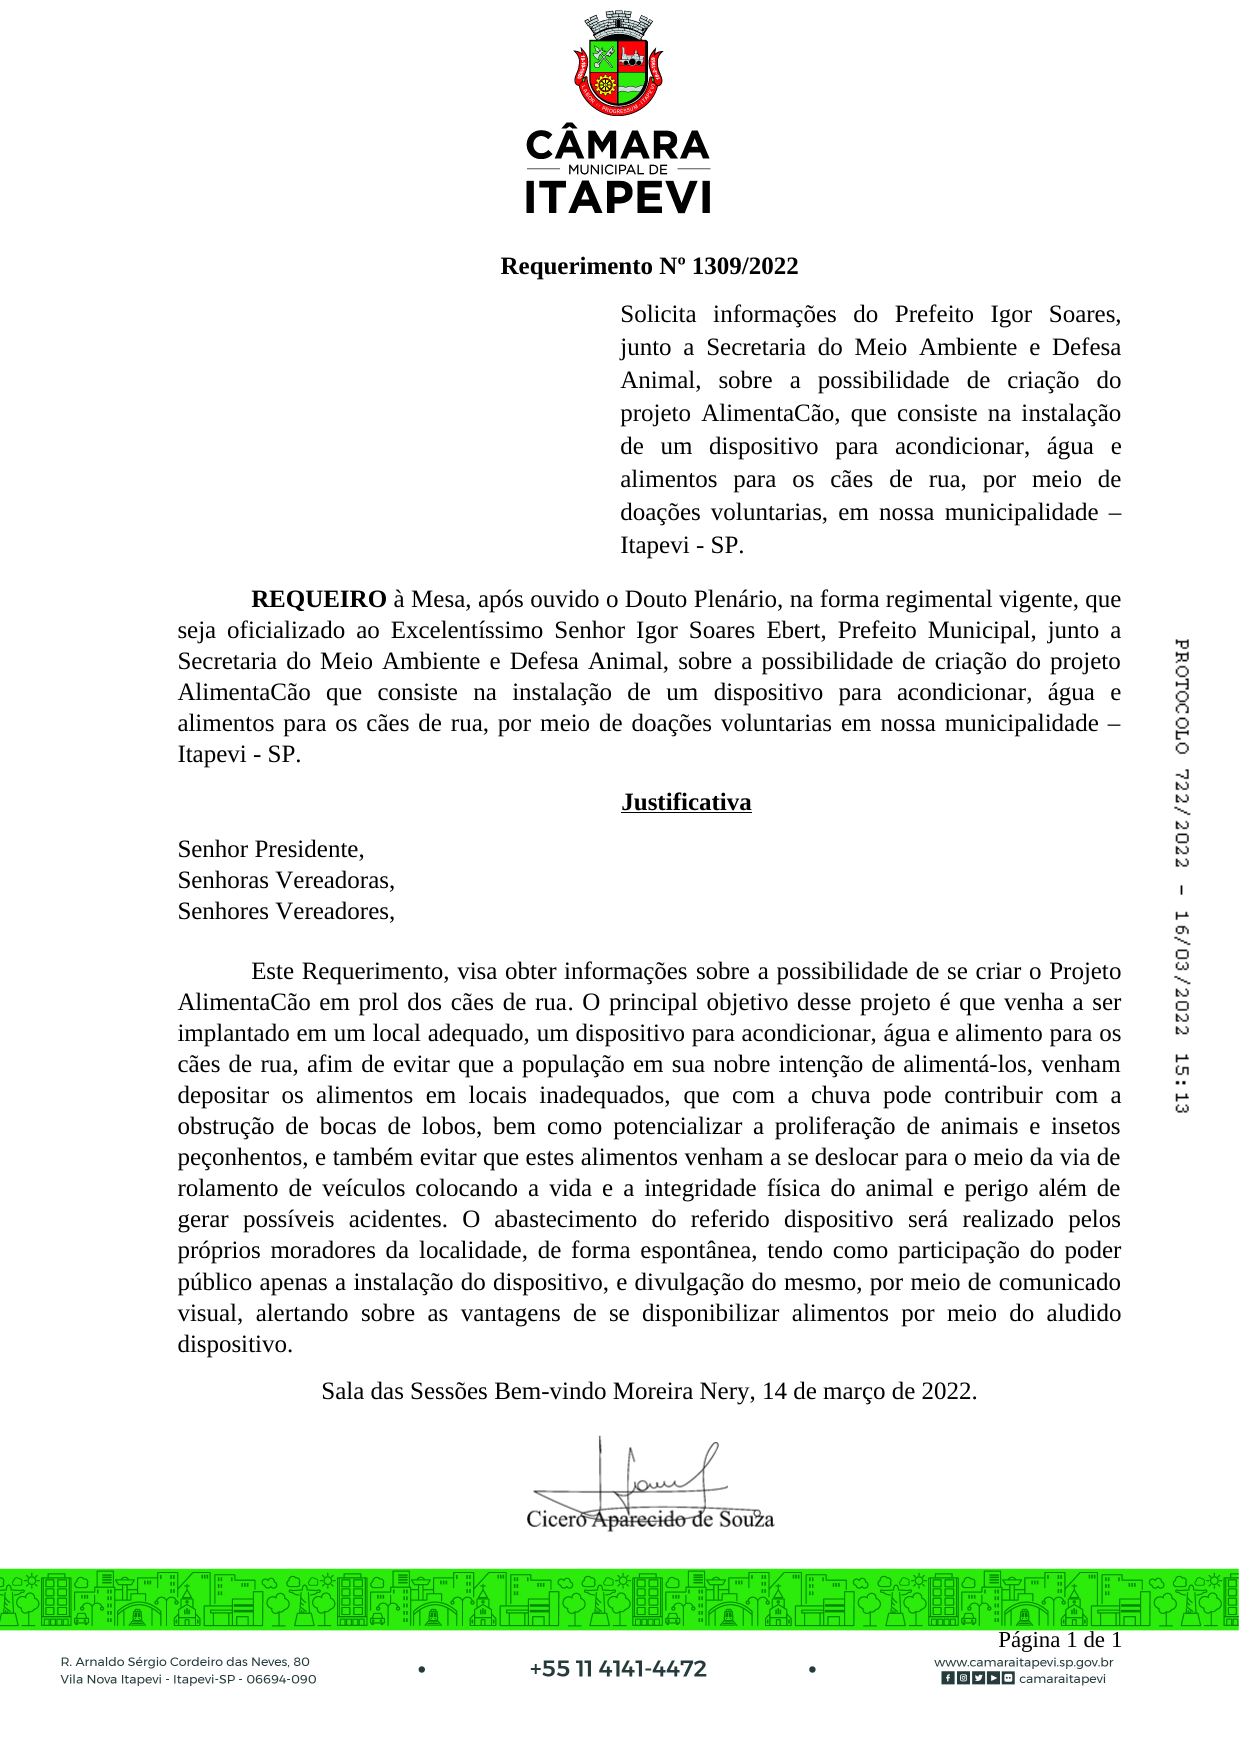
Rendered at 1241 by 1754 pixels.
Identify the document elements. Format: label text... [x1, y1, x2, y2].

text Senhores Vereadores, [177, 896, 1122, 925]
text Senhoras Vereadoras, [177, 865, 1122, 894]
text Requerimento Nº 1309/2022 [177, 251, 1122, 280]
text Justificativa [177, 787, 1122, 815]
text Sala das Sessões Bem-vindo Moreira Nery, 14 de março de 2022. [177, 1376, 1122, 1405]
text Este Requerimento, visa obter informações sobre a possibilidade de se criar o Projeto AlimentaCão em prol dos cães de rua. O principal objetivo desse projeto é que venha a ser implantado em um local adequado, um dispositivo para acondicionar, água e alimento para os cães de rua, afim de evitar que a população em sua nobre intenção de alimentá-los, venham depositar os alimentos em locais inadequados, que com a chuva pode contribuir com a obstrução de bocas de lobos, bem como potencializar a proliferação de animais e insetos peçonhentos, e também evitar que estes alimentos venham a se deslocar para o meio da via de rolamento de veículos colocando a vida e a integridade física do animal e perigo além de gerar possíveis acidentes. O abastecimento do referido dispositivo será realizado pelos próprios moradores da localidade, de forma espontânea, tendo como participação do poder público apenas a instalação do dispositivo, e divulgação do mesmo, por meio de comunicado visual, alertando sobre as vantagens de se disponibilizar alimentos por meio do aludido dispositivo. [177, 956, 1122, 1357]
text Solicita informações do Prefeito Igor Soares, junto a Secretaria do Meio Ambiente e Defesa Animal, sobre a possibilidade de criação do projeto AlimentaCão, que consiste na instalação de um dispositivo para acondicionar, água e alimentos para os cães de rua, por meio de doações voluntarias, em nossa municipalidade – Itapevi - SP. [620, 299, 1122, 559]
text Senhor Presidente, [177, 834, 1122, 863]
text REQUEIRO à Mesa, após ouvido o Douto Plenário, na forma regimental vigente, que seja oficializado ao Excelentíssimo Senhor Igor Soares Ebert, Prefeito Municipal, junto a Secretaria do Meio Ambiente e Defesa Animal, sobre a possibilidade de criação do projeto AlimentaCão que consiste na instalação de um dispositivo para acondicionar, água e alimentos para os cães de rua, por meio de doações voluntarias em nossa municipalidade – Itapevi - SP. [177, 584, 1122, 768]
picture [0, 0, 1239, 1711]
